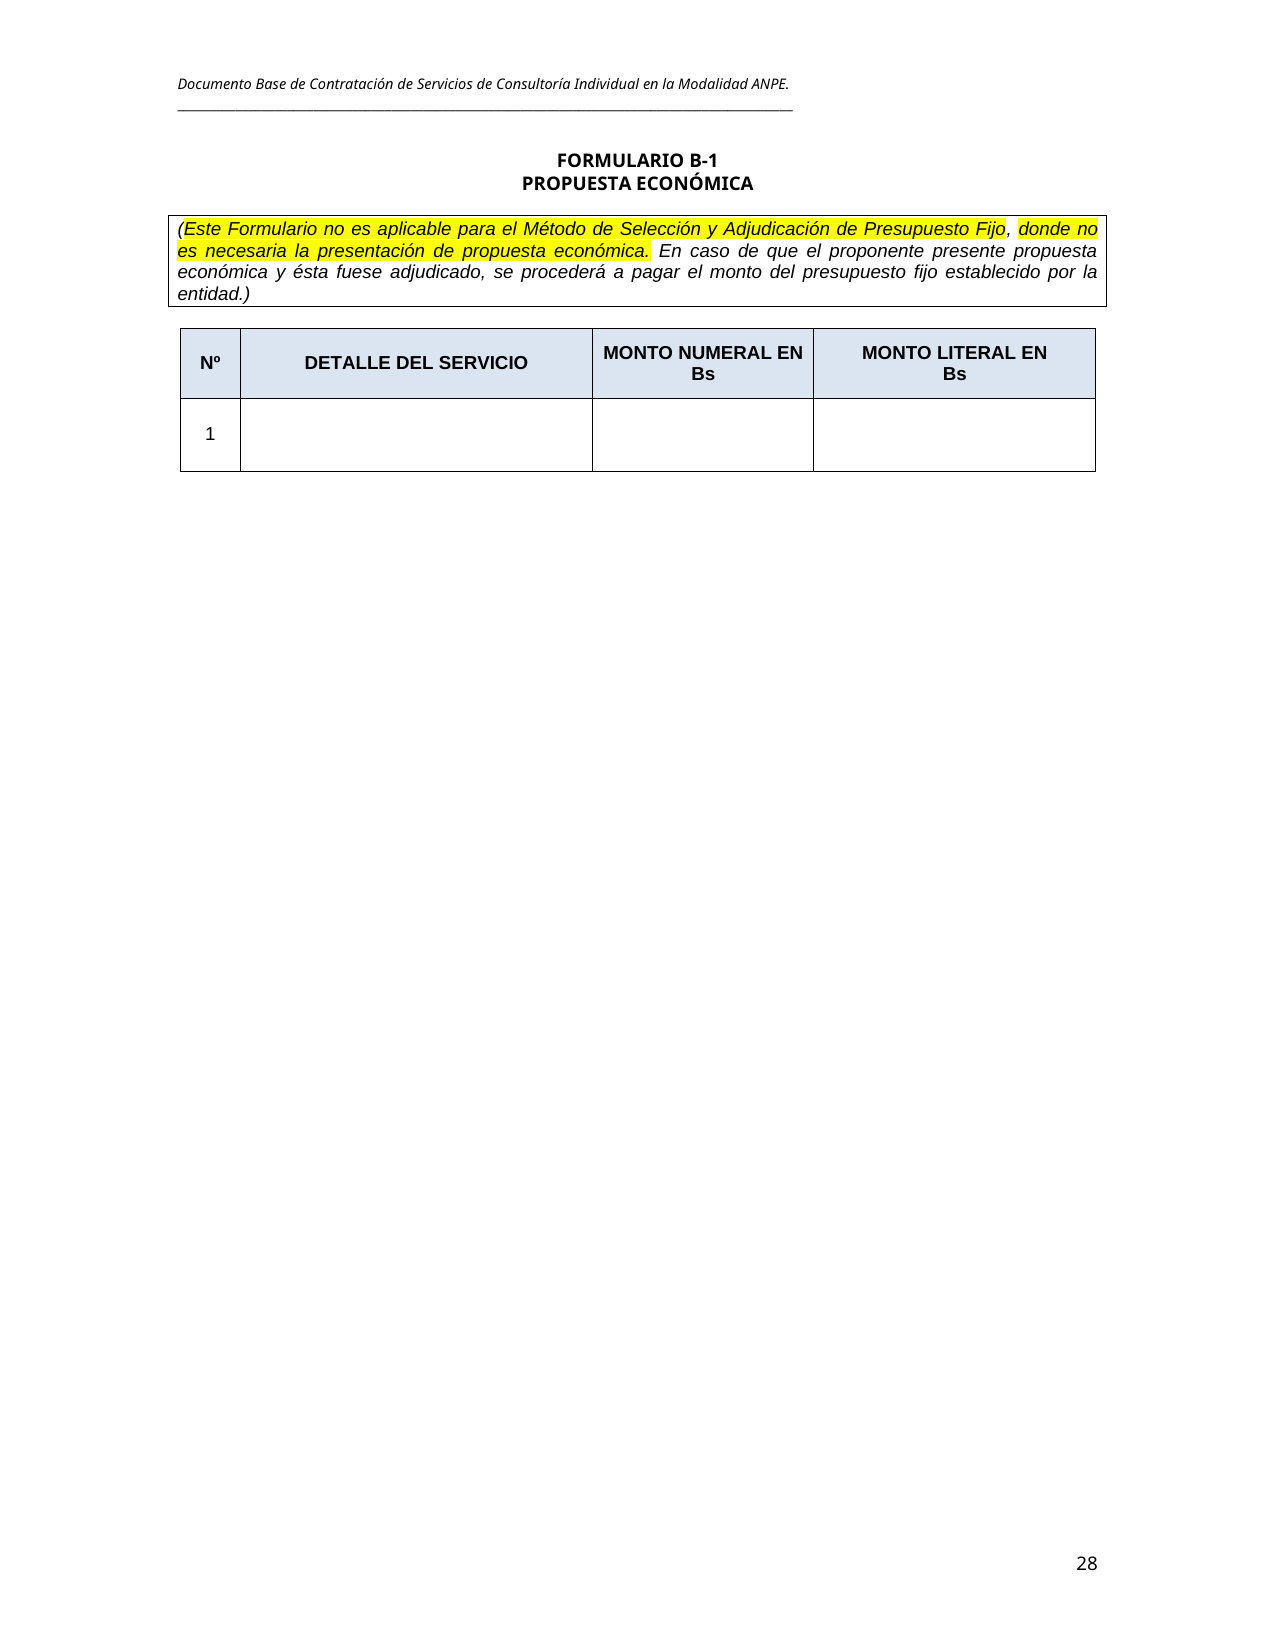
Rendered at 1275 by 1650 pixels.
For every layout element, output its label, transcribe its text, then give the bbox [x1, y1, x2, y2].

table_header MONTO NUMERAL EN Bs [593, 329, 813, 398]
table_cell 1 [181, 399, 240, 471]
table_cell [814, 399, 1095, 471]
table_header Nº [181, 329, 240, 398]
text (Este Formulario no es aplicable para el Método de Selección y Adjudicación de Presupuesto Fijo, donde no es necesaria la presentación de propuesta económica. En caso de que el proponente presente propuesta económica y ésta fuese adjudicado, se procederá a pagar el monto del presupuesto fijo establecido por la entidad.) [169, 216, 1106, 306]
table_header DETALLE DEL SERVICIO [241, 329, 592, 398]
table_header MONTO LITERAL EN Bs [814, 329, 1095, 398]
table_cell [593, 399, 813, 471]
table_cell [241, 399, 592, 471]
text FORMULARIO B-1 [177, 148, 1098, 173]
text PROPUESTA ECONÓMICA [177, 173, 1098, 194]
